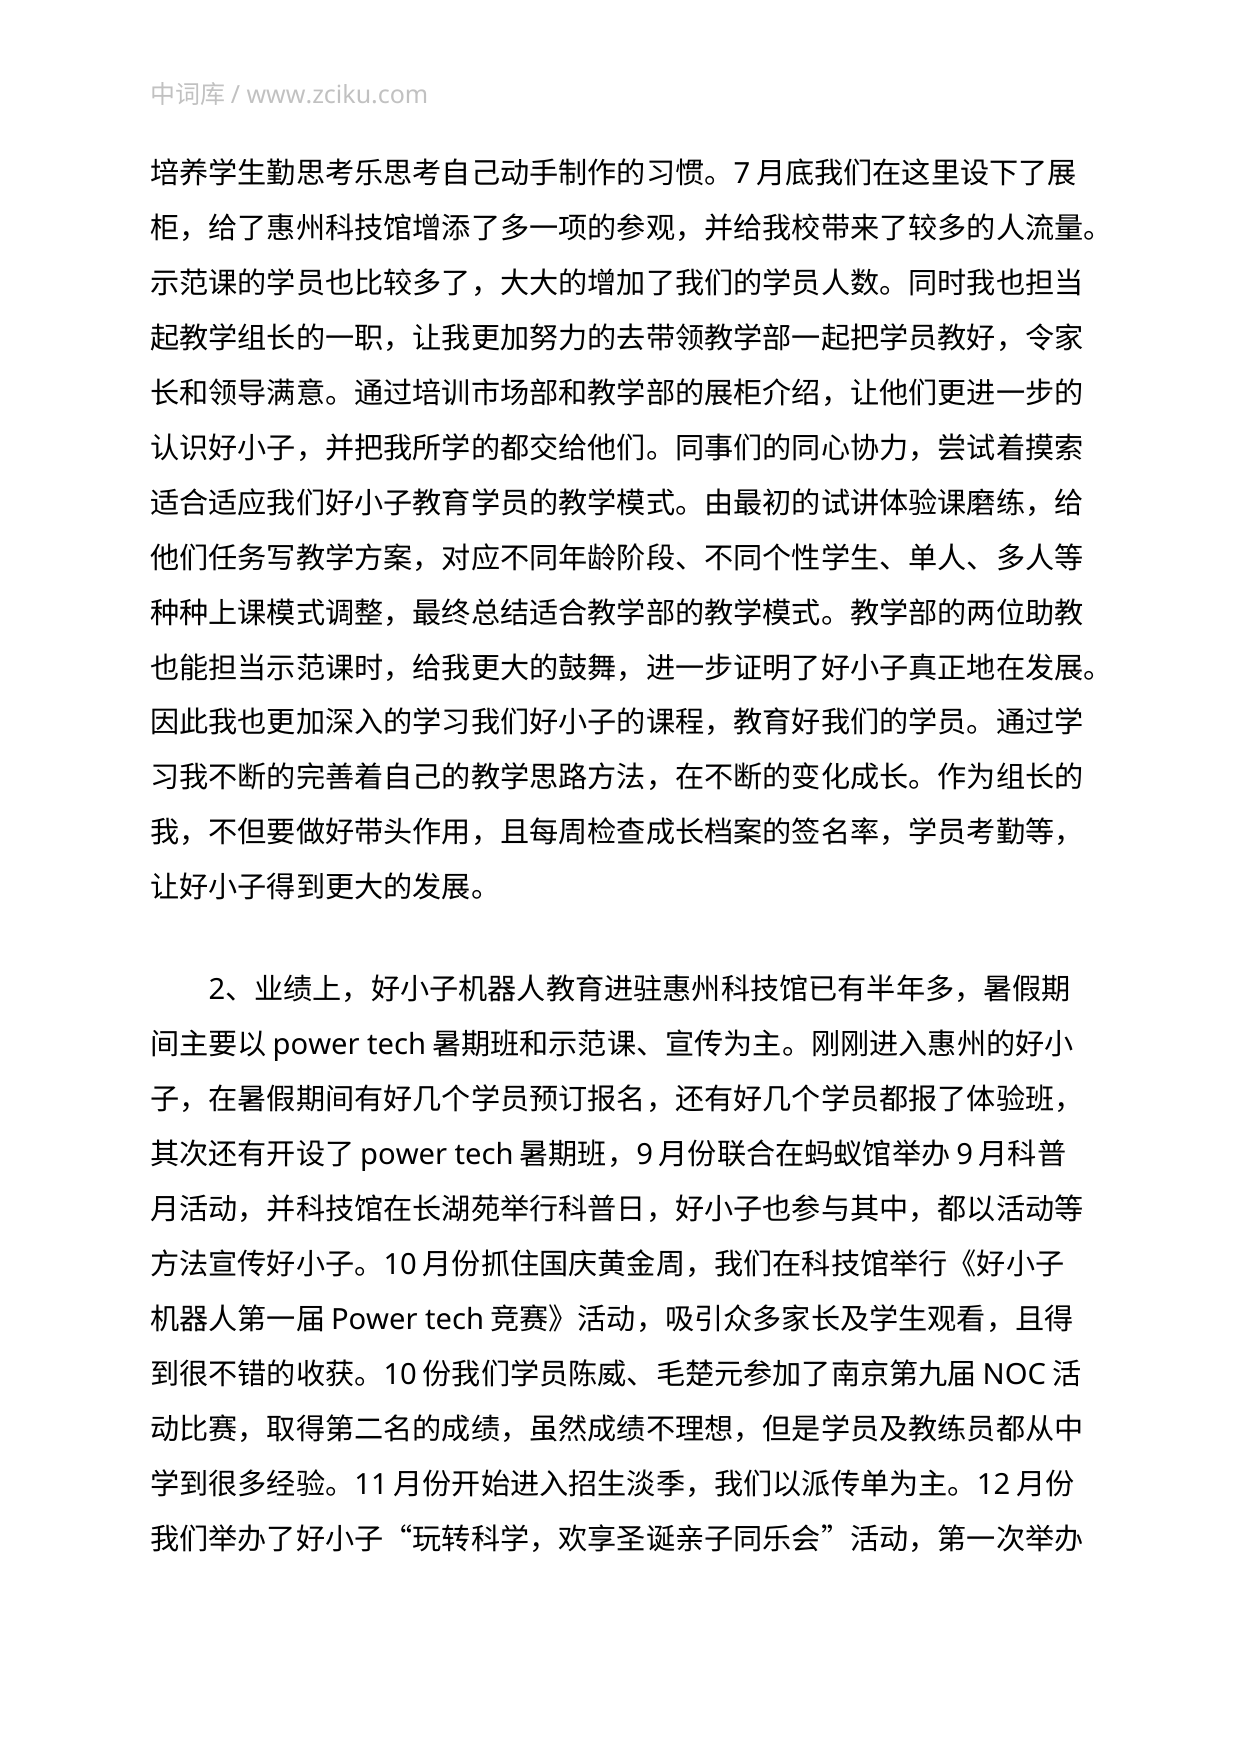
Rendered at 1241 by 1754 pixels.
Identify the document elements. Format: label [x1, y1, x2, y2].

text [150, 966, 1090, 1557]
text [150, 150, 1090, 906]
